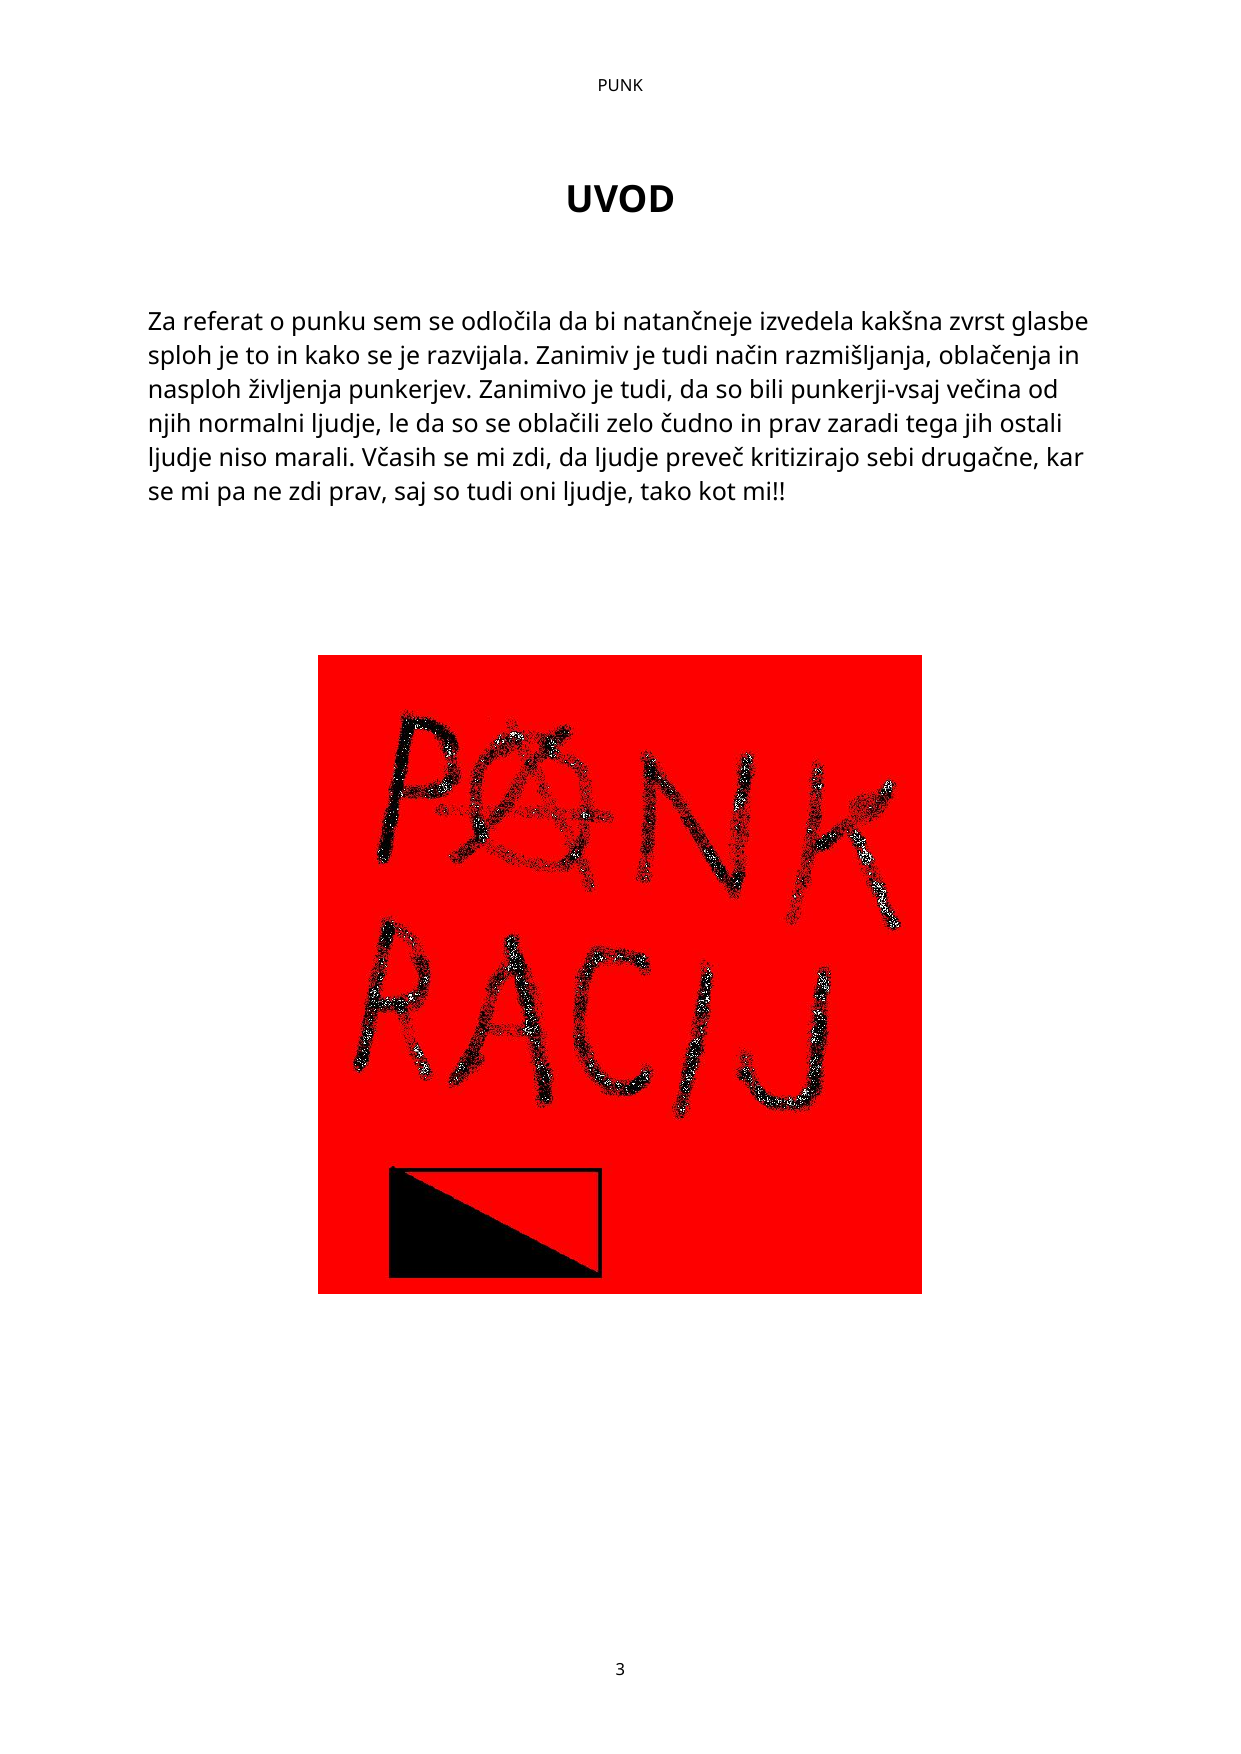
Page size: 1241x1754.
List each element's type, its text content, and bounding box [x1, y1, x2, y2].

text Za referat o punku sem se odločila da bi natančneje izvedela kakšna zvrst glasbe sploh je to in kako se je razvijala. Zanimiv je tudi način razmišljanja, oblačenja in nasploh življenja punkerjev. Zanimivo je tudi, da so bili punkerji-vsaj večina od njih normalni ljudje, le da so se oblačili zelo čudno in prav zaradi tega jih ostali ljudje niso marali. Včasih se mi zdi, da ljudje preveč kritizirajo sebi drugačne, kar se mi pa ne zdi prav, saj so tudi oni ljudje, tako kot mi!! [148, 304, 1092, 508]
subtitle UVOD [148, 173, 1092, 224]
picture [318, 655, 922, 1294]
